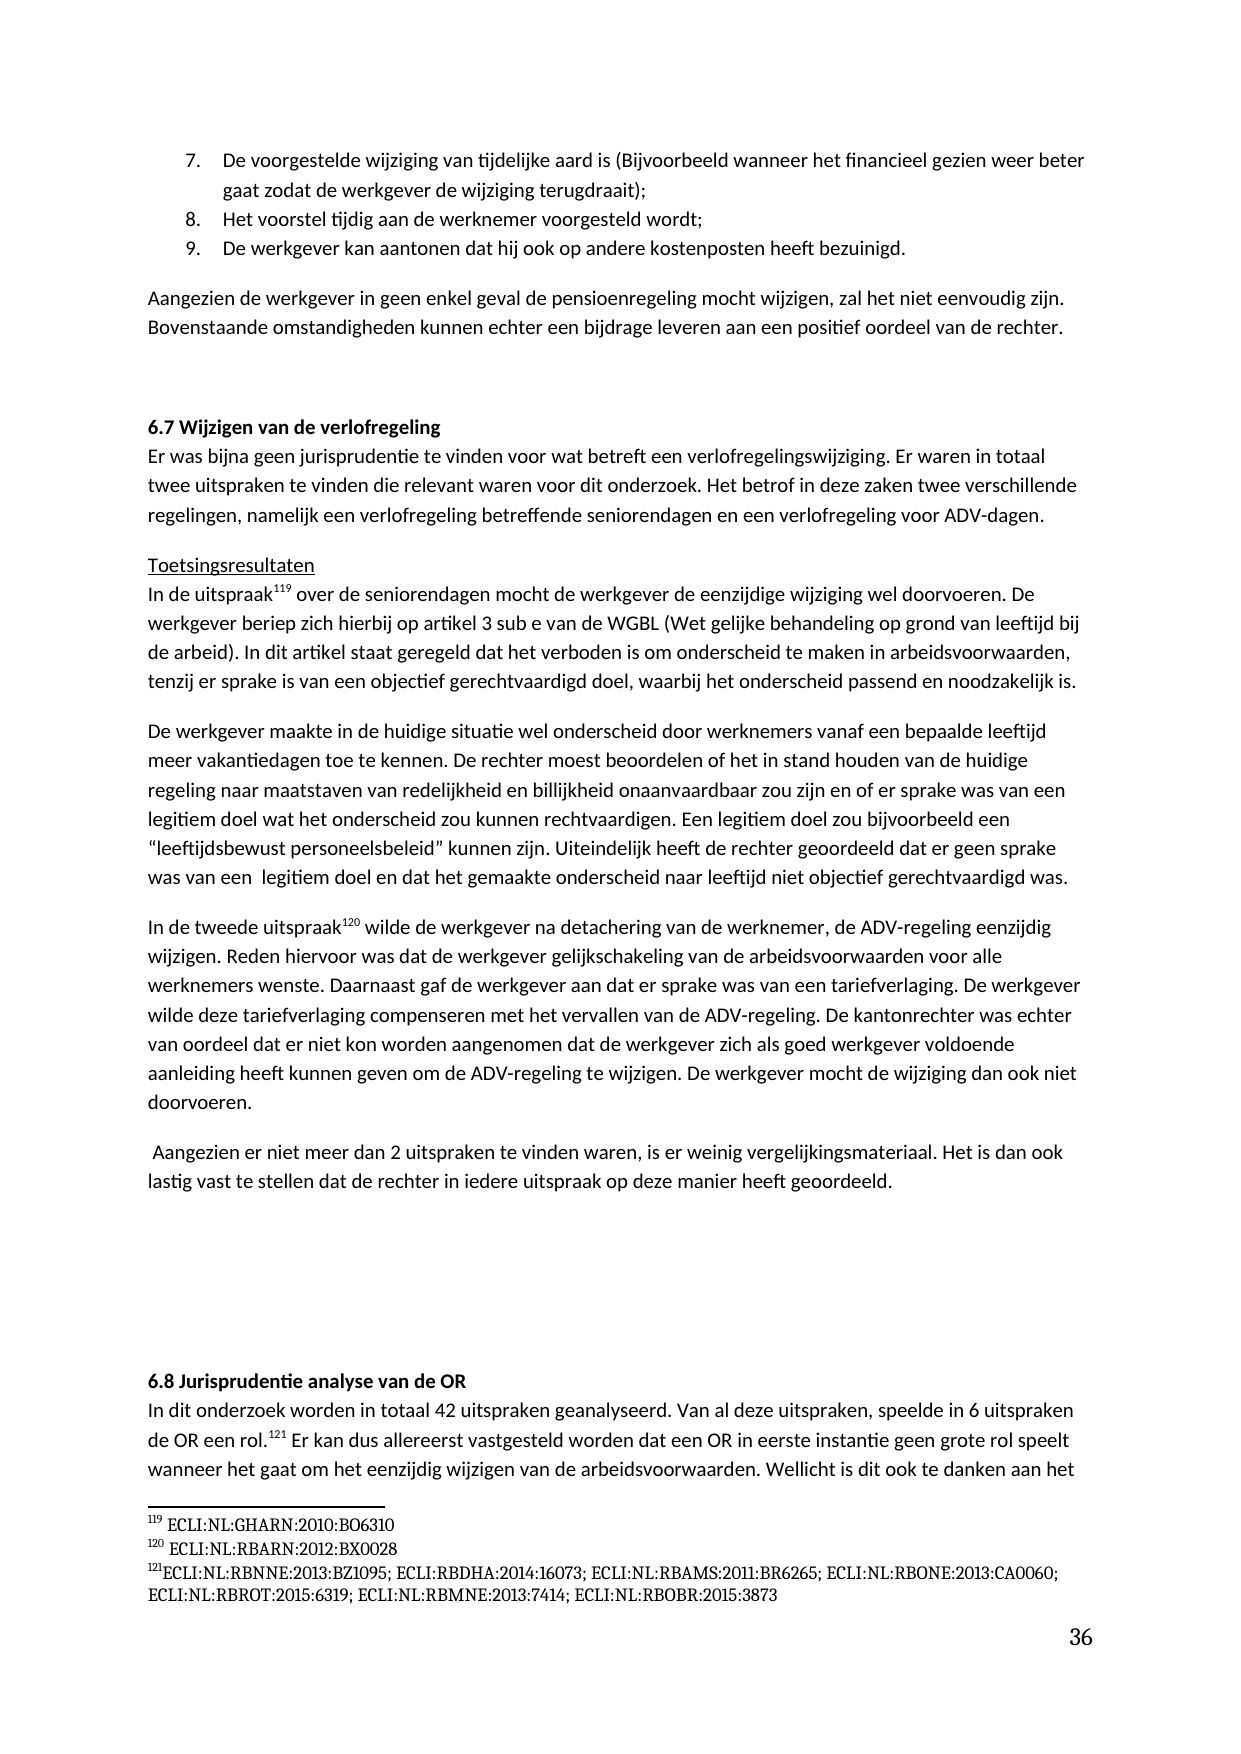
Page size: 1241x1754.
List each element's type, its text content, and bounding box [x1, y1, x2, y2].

list De werkgever kan aantonen dat hij ook op andere kostenposten heeft bezuinigd. [185, 235, 1093, 261]
text Aangezien de werkgever in geen enkel geval de pensioenregeling mocht wijzigen, zal het niet eenvoudig zijn. Bovenstaande omstandigheden kunnen echter een bijdrage leveren aan een positief oordeel van de rechter. [148, 285, 1093, 340]
text Toetsingsresultaten In de uitspraak over de seniorendagen mocht de werkgever de eenzijdige wijziging wel doorvoeren. De werkgever beriep zich hierbij op artikel 3 sub e van de WGBL (Wet gelijke behandeling op grond van leeftijd bij de arbeid). In dit artikel staat geregeld dat het verboden is om onderscheid te maken in arbeidsvoorwaarden, tenzij er sprake is van een objectief gerechtvaardigd doel, waarbij het onderscheid passend en noodzakelijk is. [148, 552, 1093, 694]
text In de tweede uitspraak wilde de werkgever na detachering van de werknemer, de ADV-regeling eenzijdig wijzigen. Reden hiervoor was dat de werkgever gelijkschakeling van de arbeidsvoorwaarden voor alle werknemers wenste. Daarnaast gaf de werkgever aan dat er sprake was van een tariefverlaging. De werkgever wilde deze tariefverlaging compenseren met het vervallen van de ADV-regeling. De kantonrechter was echter van oordeel dat er niet kon worden aangenomen dat de werkgever zich als goed werkgever voldoende aanleiding heeft kunnen geven om de ADV-regeling te wijzigen. De werkgever mocht de wijziging dan ook niet doorvoeren. [148, 914, 1093, 1115]
text 6.7 Wijzigen van de verlofregeling Er was bijna geen jurisprudentie te vinden voor wat betreft een verlofregelingswijziging. Er waren in totaal twee uitspraken te vinden die relevant waren voor dit onderzoek. Het betrof in deze zaken twee verschillende regelingen, namelijk een verlofregeling betreffende seniorendagen en een verlofregeling voor ADV-dagen. [148, 414, 1093, 527]
list De voorgestelde wijziging van tijdelijke aard is (Bijvoorbeeld wanneer het financieel gezien weer beter gaat zodat de werkgever de wijziging terugdraait); [185, 148, 1093, 202]
text Aangezien er niet meer dan 2 uitspraken te vinden waren, is er weinig vergelijkingsmateriaal. Het is dan ook lastig vast te stellen dat de rechter in iedere uitspraak op deze manier heeft geoordeeld. [148, 1139, 1093, 1194]
list Het voorstel tijdig aan de werknemer voorgesteld wordt; [185, 206, 1093, 231]
text De werkgever maakte in de huidige situatie wel onderscheid door werknemers vanaf een bepaalde leeftijd meer vakantiedagen toe te kennen. De rechter moest beoordelen of het in stand houden van de huidige regeling naar maatstaven van redelijkheid en billijkheid onaanvaardbaar zou zijn en of er sprake was van een legitiem doel wat het onderscheid zou kunnen rechtvaardigen. Een legitiem doel zou bijvoorbeeld een “leeftijdsbewust personeelsbeleid” kunnen zijn. Uiteindelijk heeft de rechter geoordeeld dat er geen sprake was van een legitiem doel en dat het gemaakte onderscheid naar leeftijd niet objectief gerechtvaardigd was. [148, 718, 1093, 890]
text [148, 1368, 1093, 1481]
